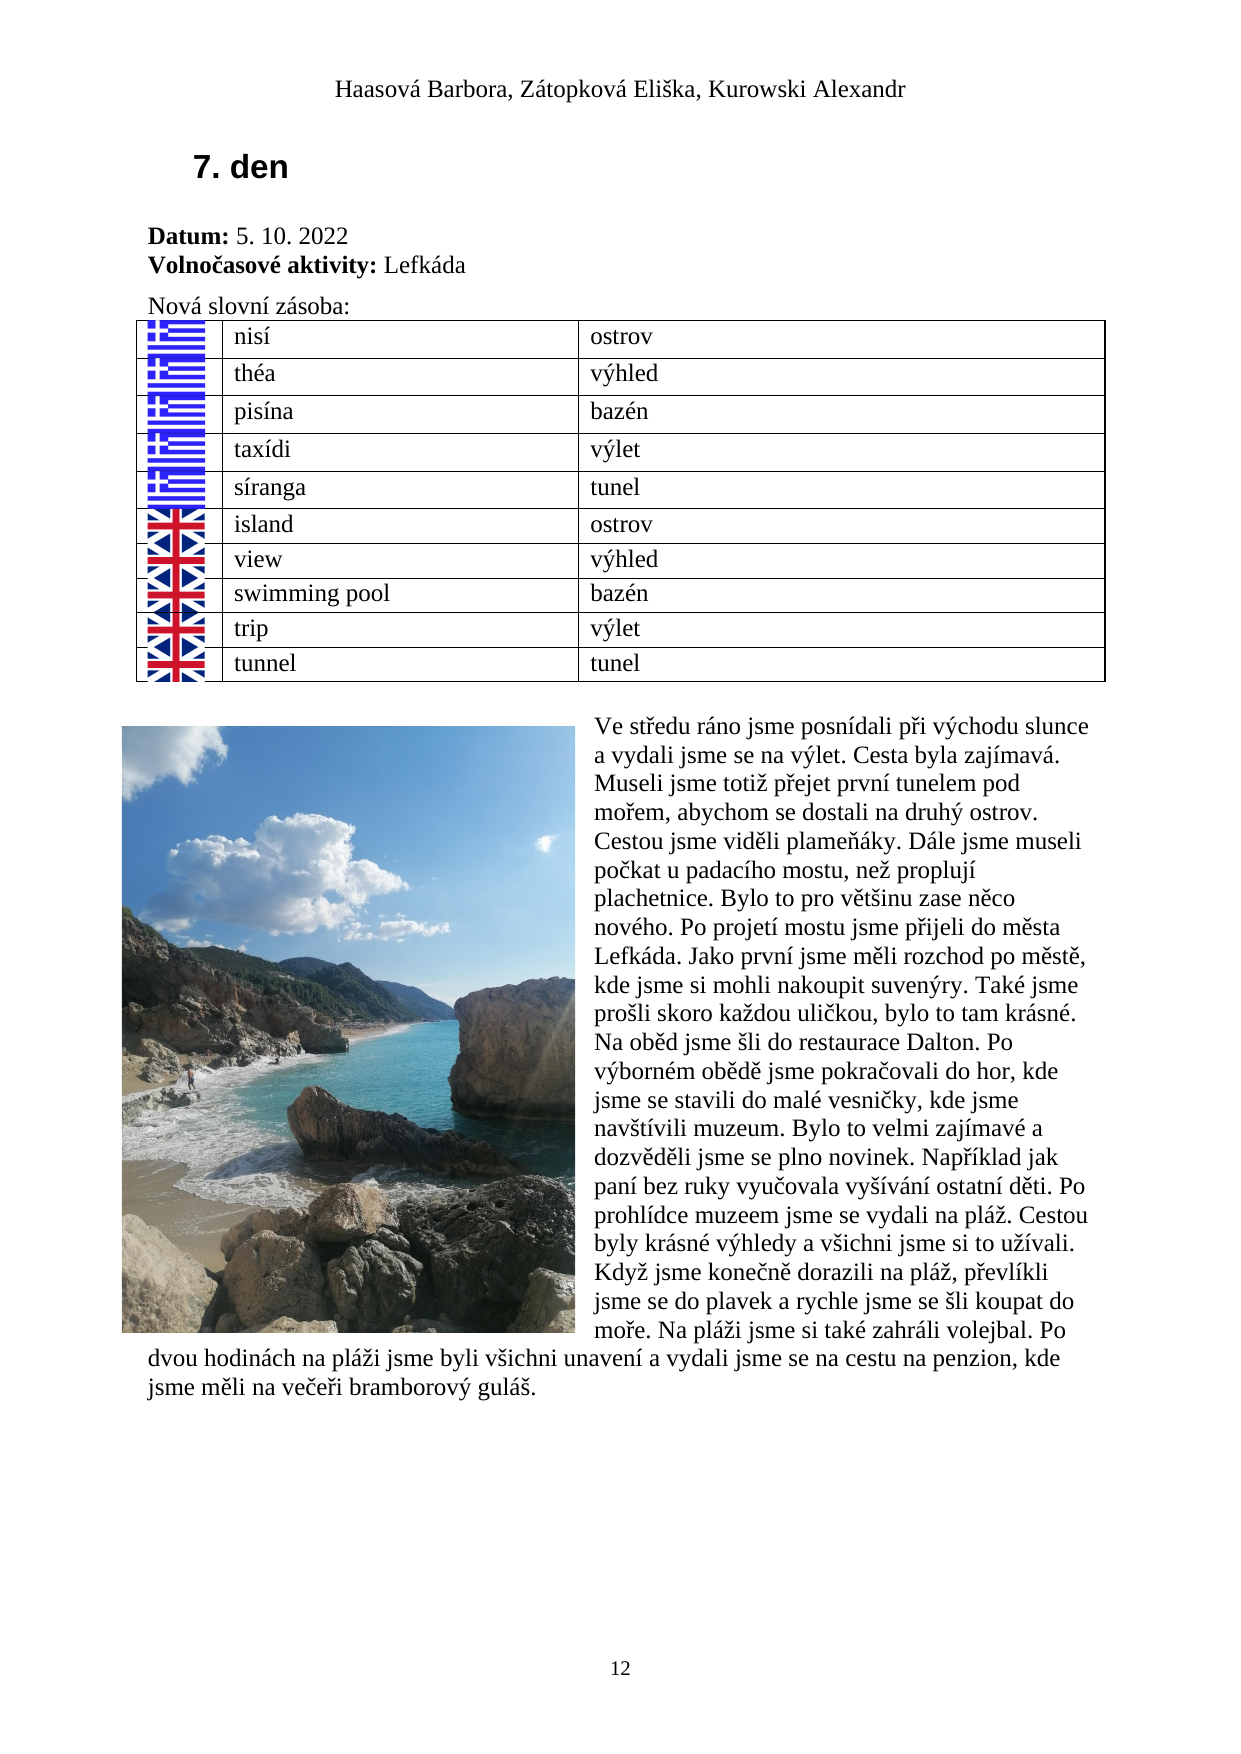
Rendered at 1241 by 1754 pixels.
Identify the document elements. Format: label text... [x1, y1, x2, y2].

list 7. den [148, 148, 1093, 186]
picture [121, 726, 576, 1333]
table_header nisí [223, 321, 578, 357]
table_cell [205, 613, 222, 647]
table_cell ostrov [579, 509, 1104, 543]
table_cell [137, 613, 147, 647]
table_cell [206, 359, 222, 395]
table_cell [206, 434, 222, 471]
table_cell tunel [579, 472, 1104, 508]
table_header [206, 321, 222, 357]
table_cell výhled [579, 359, 1104, 395]
table_header [137, 321, 147, 357]
table_cell tunnel [223, 648, 578, 681]
table_cell [137, 359, 147, 395]
table_cell bazén [579, 396, 1104, 433]
text Datum: 5. 10. 2022 Volnočasové aktivity: Lefkáda [148, 221, 1093, 278]
table_cell swimming pool [223, 579, 578, 612]
table_cell théa [223, 359, 578, 395]
table_cell výlet [579, 434, 1104, 471]
table_cell bazén [579, 579, 1104, 612]
table_cell [137, 544, 147, 577]
table_cell taxídi [223, 434, 578, 471]
table_cell tunel [579, 648, 1104, 681]
table_cell výhled [579, 544, 1104, 577]
table_cell výlet [579, 613, 1104, 647]
table_cell [205, 648, 222, 681]
picture [147, 320, 206, 612]
table_cell trip [223, 613, 578, 647]
table_cell síranga [223, 472, 578, 508]
table_cell [137, 472, 147, 508]
table_cell [205, 579, 222, 612]
table_cell pisína [223, 396, 578, 433]
table_cell island [223, 509, 578, 543]
table_cell view [223, 544, 578, 577]
table_header ostrov [579, 321, 1104, 357]
table_cell [137, 648, 147, 681]
table_cell [205, 509, 222, 543]
table_cell [137, 396, 147, 433]
picture [147, 613, 205, 682]
table_cell [137, 579, 147, 612]
table_cell [206, 396, 222, 433]
table_cell [206, 472, 222, 508]
table_cell [137, 509, 147, 543]
text Nová slovní zásoba: [148, 291, 1093, 320]
table_cell [137, 434, 147, 471]
table_cell [205, 544, 222, 577]
